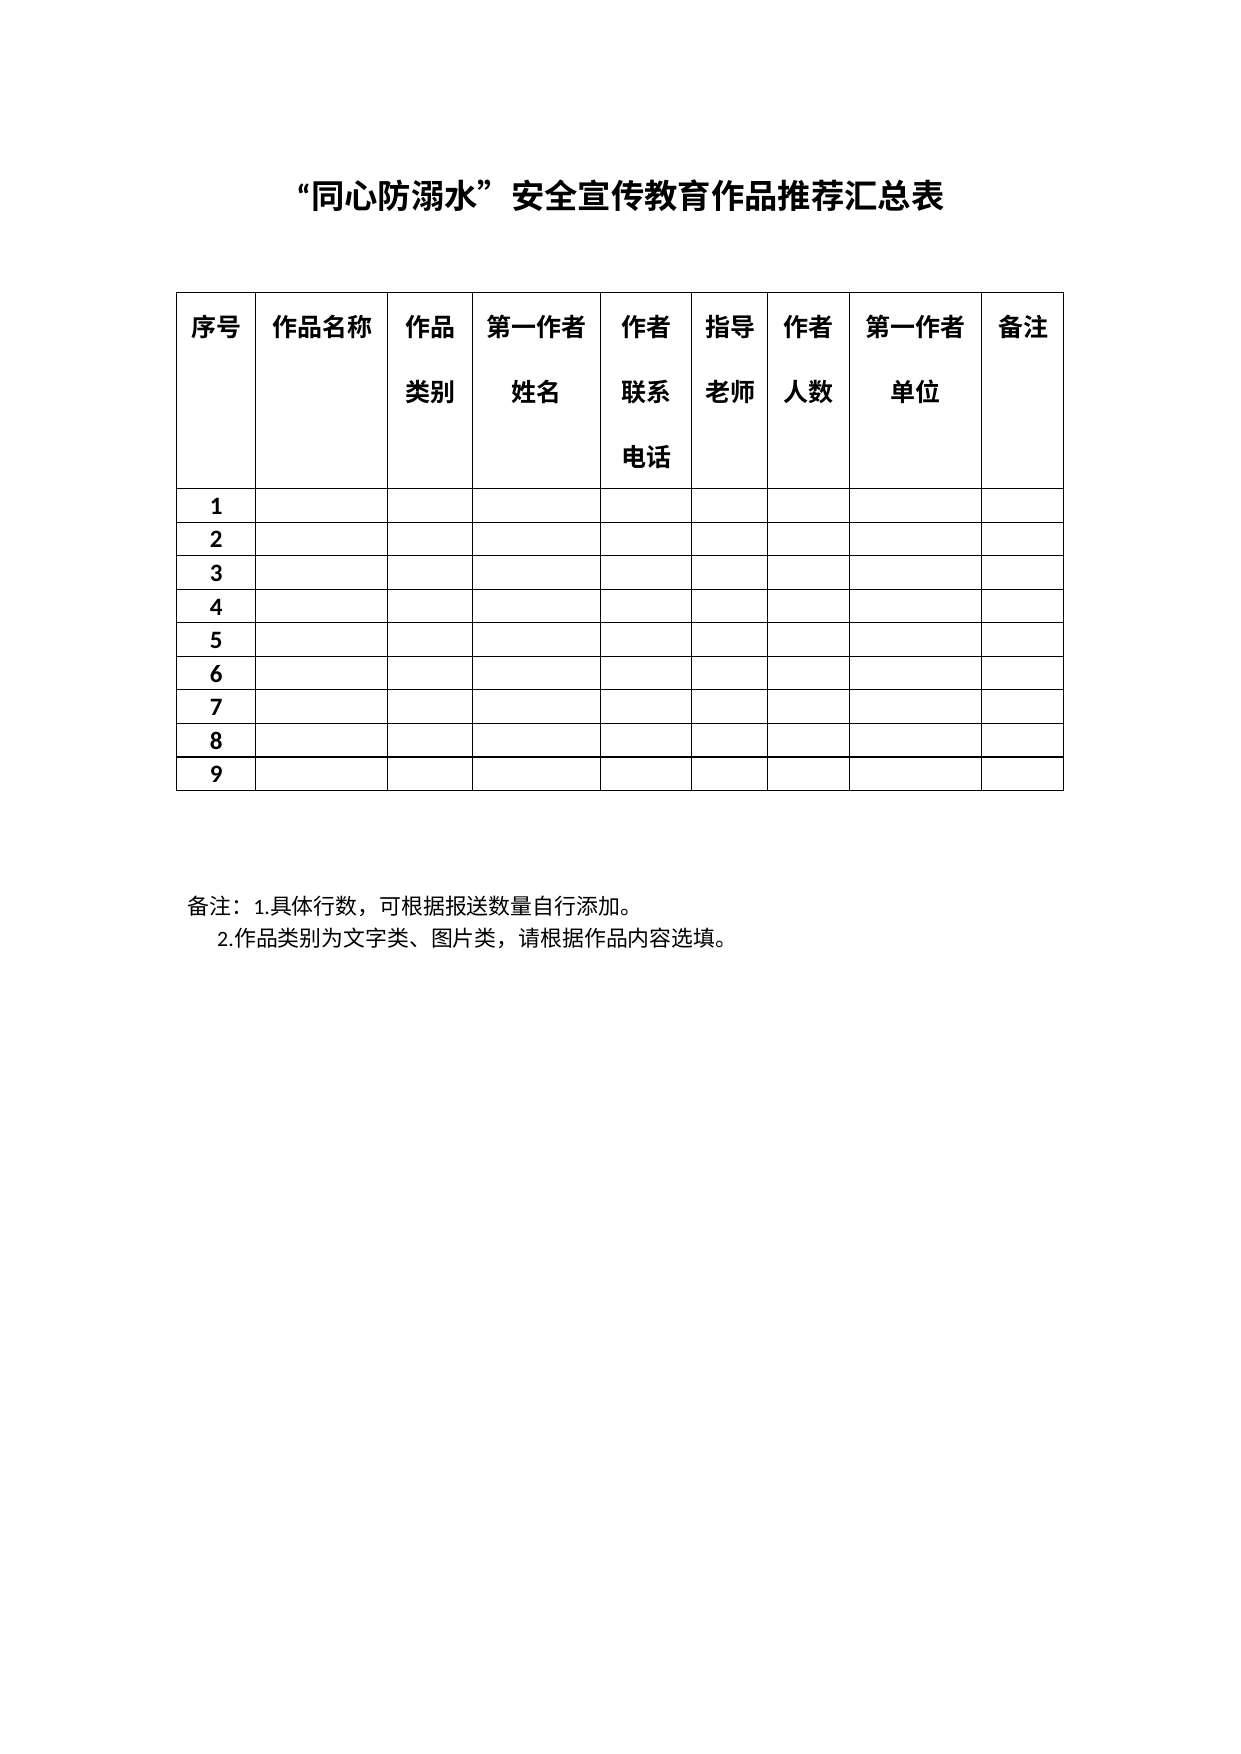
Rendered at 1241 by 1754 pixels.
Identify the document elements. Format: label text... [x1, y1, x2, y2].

table_cell [692, 556, 767, 589]
table_cell 5 [177, 623, 255, 656]
table_cell [388, 724, 472, 756]
table_cell 8 [177, 724, 255, 756]
table_cell [256, 523, 387, 555]
table_cell [982, 556, 1063, 589]
table_cell 2 [177, 523, 255, 555]
table_cell [692, 690, 767, 723]
table_cell [850, 758, 981, 790]
table_cell [850, 724, 981, 756]
table_cell [692, 724, 767, 756]
table_cell [768, 724, 849, 756]
table_cell [692, 758, 767, 790]
table_cell [768, 556, 849, 589]
table_header 第一作者单位 [850, 293, 981, 488]
table_cell [388, 556, 472, 589]
table_cell 4 [177, 590, 255, 622]
table_header 作品名称 [256, 293, 387, 488]
table_cell [256, 724, 387, 756]
table_cell [601, 556, 691, 589]
table_header 序号 [177, 293, 255, 488]
table_cell [473, 724, 600, 756]
text 2.作品类别为文字类、图片类，请根据作品内容选填。 [187, 921, 1053, 953]
table_cell [850, 657, 981, 689]
table_cell [473, 657, 600, 689]
table_cell 6 [177, 657, 255, 689]
table_cell [768, 489, 849, 522]
table_cell [388, 489, 472, 522]
table_header 作者联系电话 [601, 293, 691, 488]
table_cell [601, 690, 691, 723]
table_cell [256, 623, 387, 656]
table_cell [982, 590, 1063, 622]
text “同心防溺水”安全宣传教育作品推荐汇总表 [187, 162, 1053, 227]
table_cell [850, 623, 981, 656]
table_cell [256, 657, 387, 689]
table_cell 1 [177, 489, 255, 522]
table_header 第一作者姓名 [473, 293, 600, 488]
table_cell [388, 590, 472, 622]
table_cell [473, 523, 600, 555]
table_cell [256, 758, 387, 790]
table_cell [982, 758, 1063, 790]
table_cell [601, 724, 691, 756]
table_cell [692, 489, 767, 522]
table_cell [982, 724, 1063, 756]
table_cell [692, 623, 767, 656]
table_cell 9 [177, 758, 255, 790]
table_cell [473, 590, 600, 622]
table_cell [850, 556, 981, 589]
table_cell [768, 690, 849, 723]
table_cell [982, 523, 1063, 555]
table_cell [256, 590, 387, 622]
table_cell [601, 523, 691, 555]
table_cell [256, 489, 387, 522]
table_cell [850, 690, 981, 723]
table_cell [473, 758, 600, 790]
table_cell [473, 489, 600, 522]
table_cell [601, 758, 691, 790]
table_cell [768, 623, 849, 656]
table_cell [768, 523, 849, 555]
table_cell [601, 623, 691, 656]
table_cell 7 [177, 690, 255, 723]
table_cell [601, 657, 691, 689]
table_cell [850, 590, 981, 622]
table_cell [473, 690, 600, 723]
table_header 指导老师 [692, 293, 767, 488]
table_cell [982, 489, 1063, 522]
table_cell [768, 657, 849, 689]
table_cell [388, 657, 472, 689]
table_header 作品类别 [388, 293, 472, 488]
table_cell [388, 623, 472, 656]
table_cell [388, 690, 472, 723]
table_cell [388, 758, 472, 790]
table_cell [388, 523, 472, 555]
table_cell 3 [177, 556, 255, 589]
table_cell [982, 623, 1063, 656]
table_cell [692, 590, 767, 622]
table_cell [768, 758, 849, 790]
table_cell [256, 690, 387, 723]
table_cell [256, 556, 387, 589]
table_cell [768, 590, 849, 622]
table_cell [692, 657, 767, 689]
table_cell [601, 489, 691, 522]
table_header 备注 [982, 293, 1063, 488]
table_cell [850, 489, 981, 522]
table_cell [601, 590, 691, 622]
table_cell [692, 523, 767, 555]
table_cell [850, 523, 981, 555]
table_cell [473, 623, 600, 656]
table_cell [473, 556, 600, 589]
text 备注：1.具体行数，可根据报送数量自行添加。 [187, 888, 1053, 921]
table_header 作者人数 [768, 293, 849, 488]
table_cell [982, 657, 1063, 689]
table_cell [982, 690, 1063, 723]
